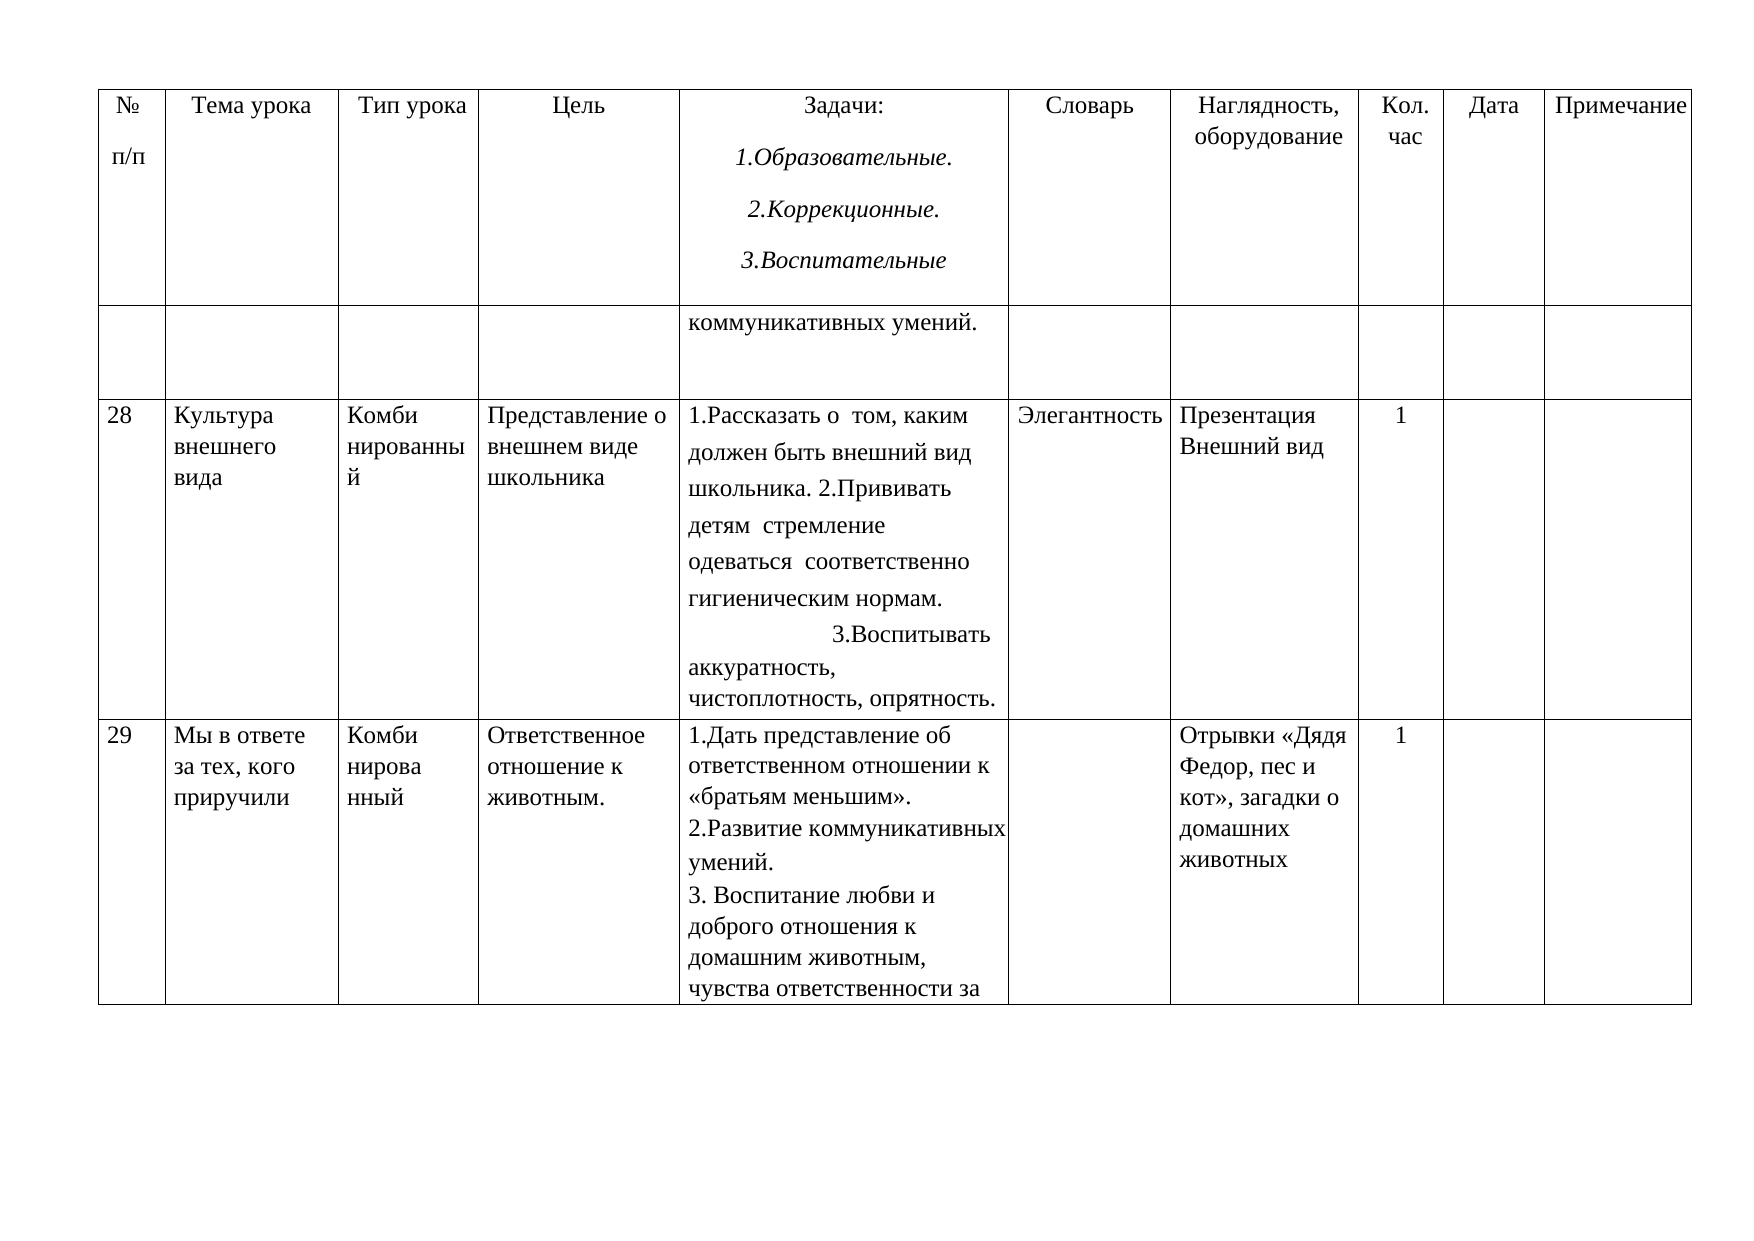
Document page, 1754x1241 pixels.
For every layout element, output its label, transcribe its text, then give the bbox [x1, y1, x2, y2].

table_cell Элегантность [1009, 400, 1170, 718]
table_cell 1 [1359, 400, 1443, 718]
table_cell [1444, 720, 1544, 1004]
table_cell [1444, 400, 1544, 718]
table_cell [339, 306, 478, 399]
table_header Цель [479, 90, 679, 305]
table_cell [166, 306, 338, 399]
table_cell 28 [99, 400, 165, 718]
table_header Наглядность, оборудование [1171, 90, 1358, 305]
table_cell Комби нирова нный [339, 720, 478, 1004]
table_cell Ответственное отношение к животным. [479, 720, 679, 1004]
table_cell Культура внешнего вида [166, 400, 338, 718]
table_cell [1545, 306, 1691, 399]
table_cell [1359, 306, 1443, 399]
table_cell [1444, 306, 1544, 399]
table_cell Мы в ответе за тех, кого приручили [166, 720, 338, 1004]
table_header Дата [1444, 90, 1544, 305]
table_header Примечание [1545, 90, 1691, 305]
table_cell [1171, 306, 1358, 399]
table_cell 1.Рассказать о том, каким должен быть внешний вид школьника. 2.Прививать детям стремление одеваться соответственно гигиеническим нормам. 3.Воспитывать аккуратность, чистоплотность, опрятность. [680, 400, 1008, 718]
table_cell 29 [99, 720, 165, 1004]
table_header Задачи: 1.Образовательные. Коррекционные. Воспитательные [680, 90, 1008, 305]
table_header Словарь [1009, 90, 1170, 305]
table_cell 1 [1359, 720, 1443, 1004]
table_header Кол. час [1359, 90, 1443, 305]
table_cell Отрывки «Дядя Федор, пес и кот», загадки о домашних животных [1171, 720, 1358, 1004]
table_cell [1545, 400, 1691, 718]
table_header Тема урока [166, 90, 338, 305]
table_cell Комби нированный [339, 400, 478, 718]
table_header Тип урока [339, 90, 478, 305]
table_cell Презентация Внешний вид [1171, 400, 1358, 718]
table_cell [1009, 720, 1170, 1004]
table_cell [1545, 720, 1691, 1004]
table_cell [1009, 306, 1170, 399]
table_header № п/п [99, 90, 165, 305]
table_cell [99, 306, 165, 399]
table_cell Представление о внешнем виде школьника [479, 400, 679, 718]
table_cell 1.Дать представление об ответственном отношении к «братьям меньшим». 2.Развитие коммуникативных умений. 3. Воспитание любви и доброго отношения к домашним животным, чувства ответственности за [680, 720, 1008, 1004]
table_cell коммуникативных умений. [680, 306, 1008, 399]
table_cell [479, 306, 679, 399]
